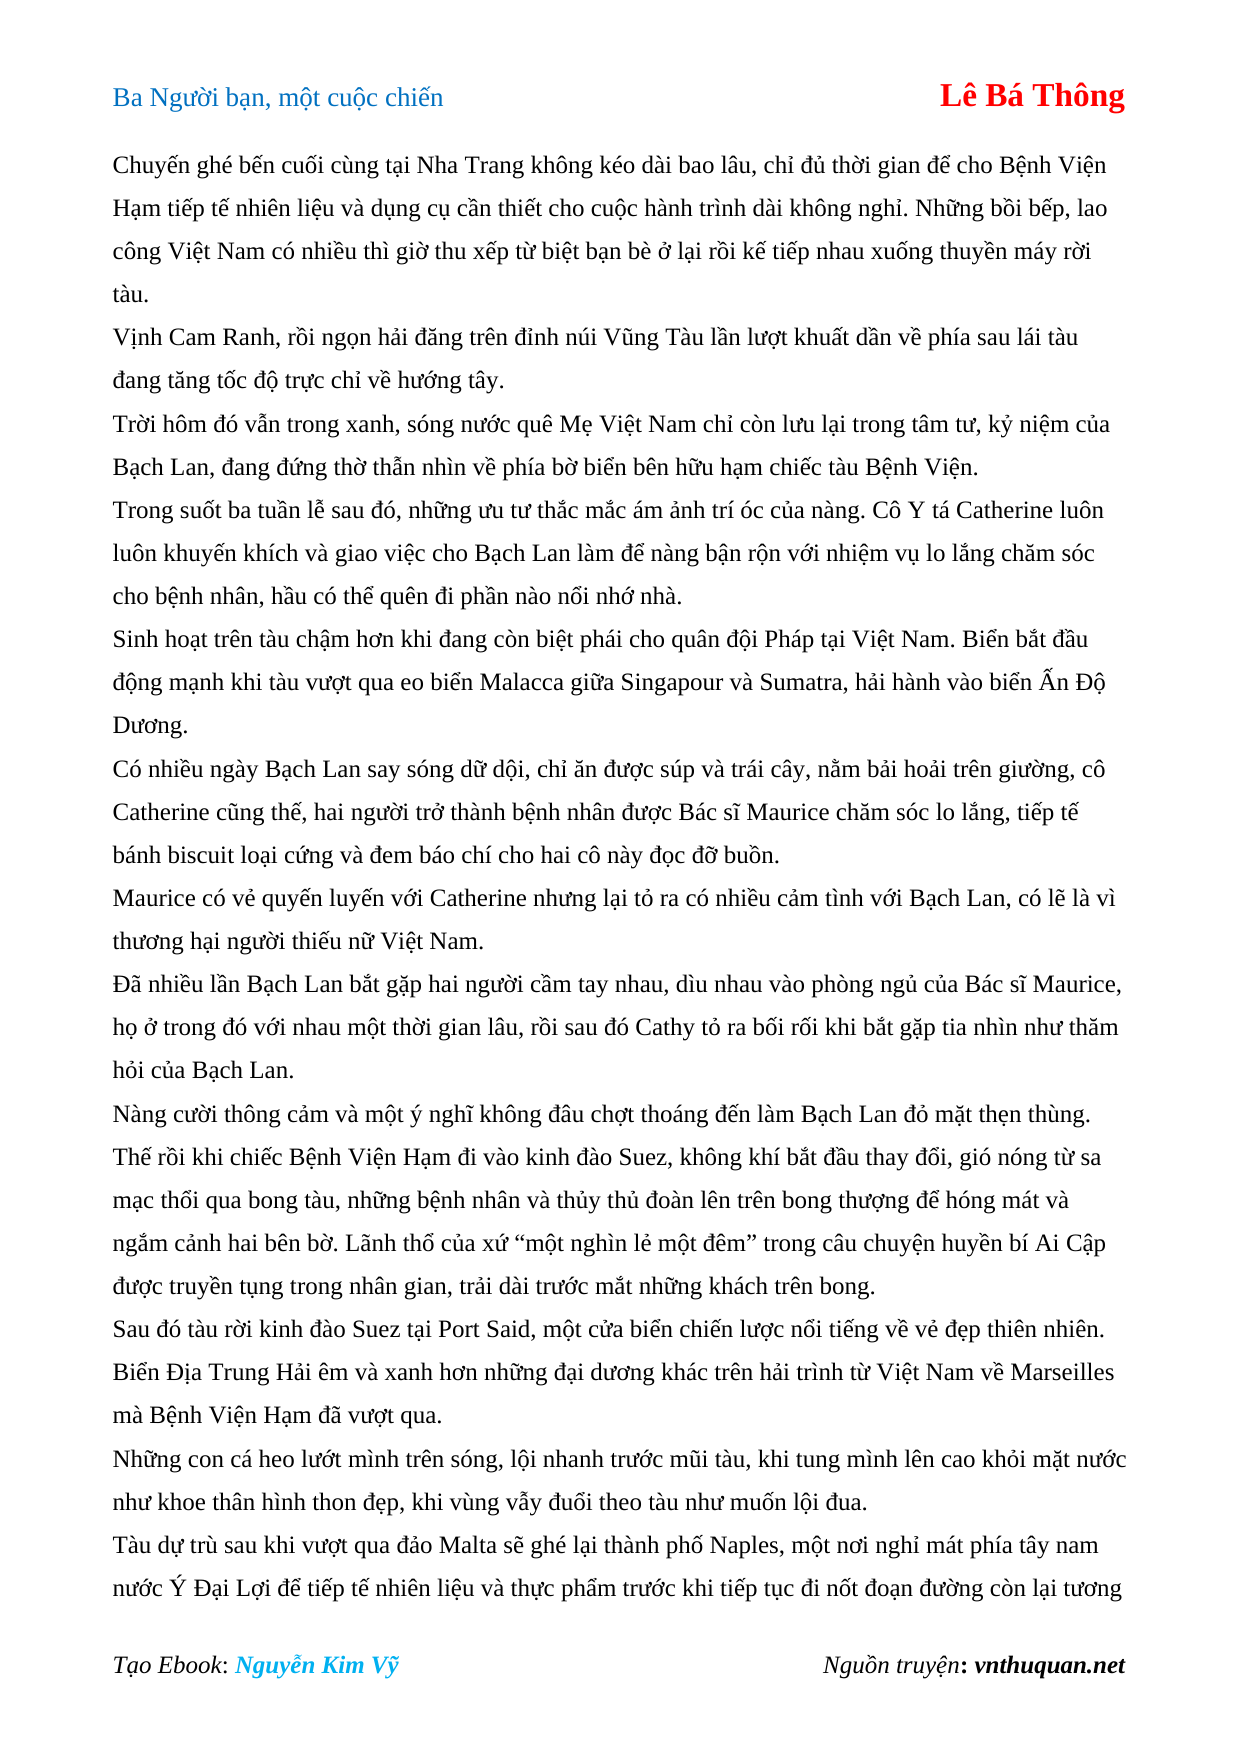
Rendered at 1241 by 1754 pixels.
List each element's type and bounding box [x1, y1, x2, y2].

text [112, 150, 1128, 1602]
